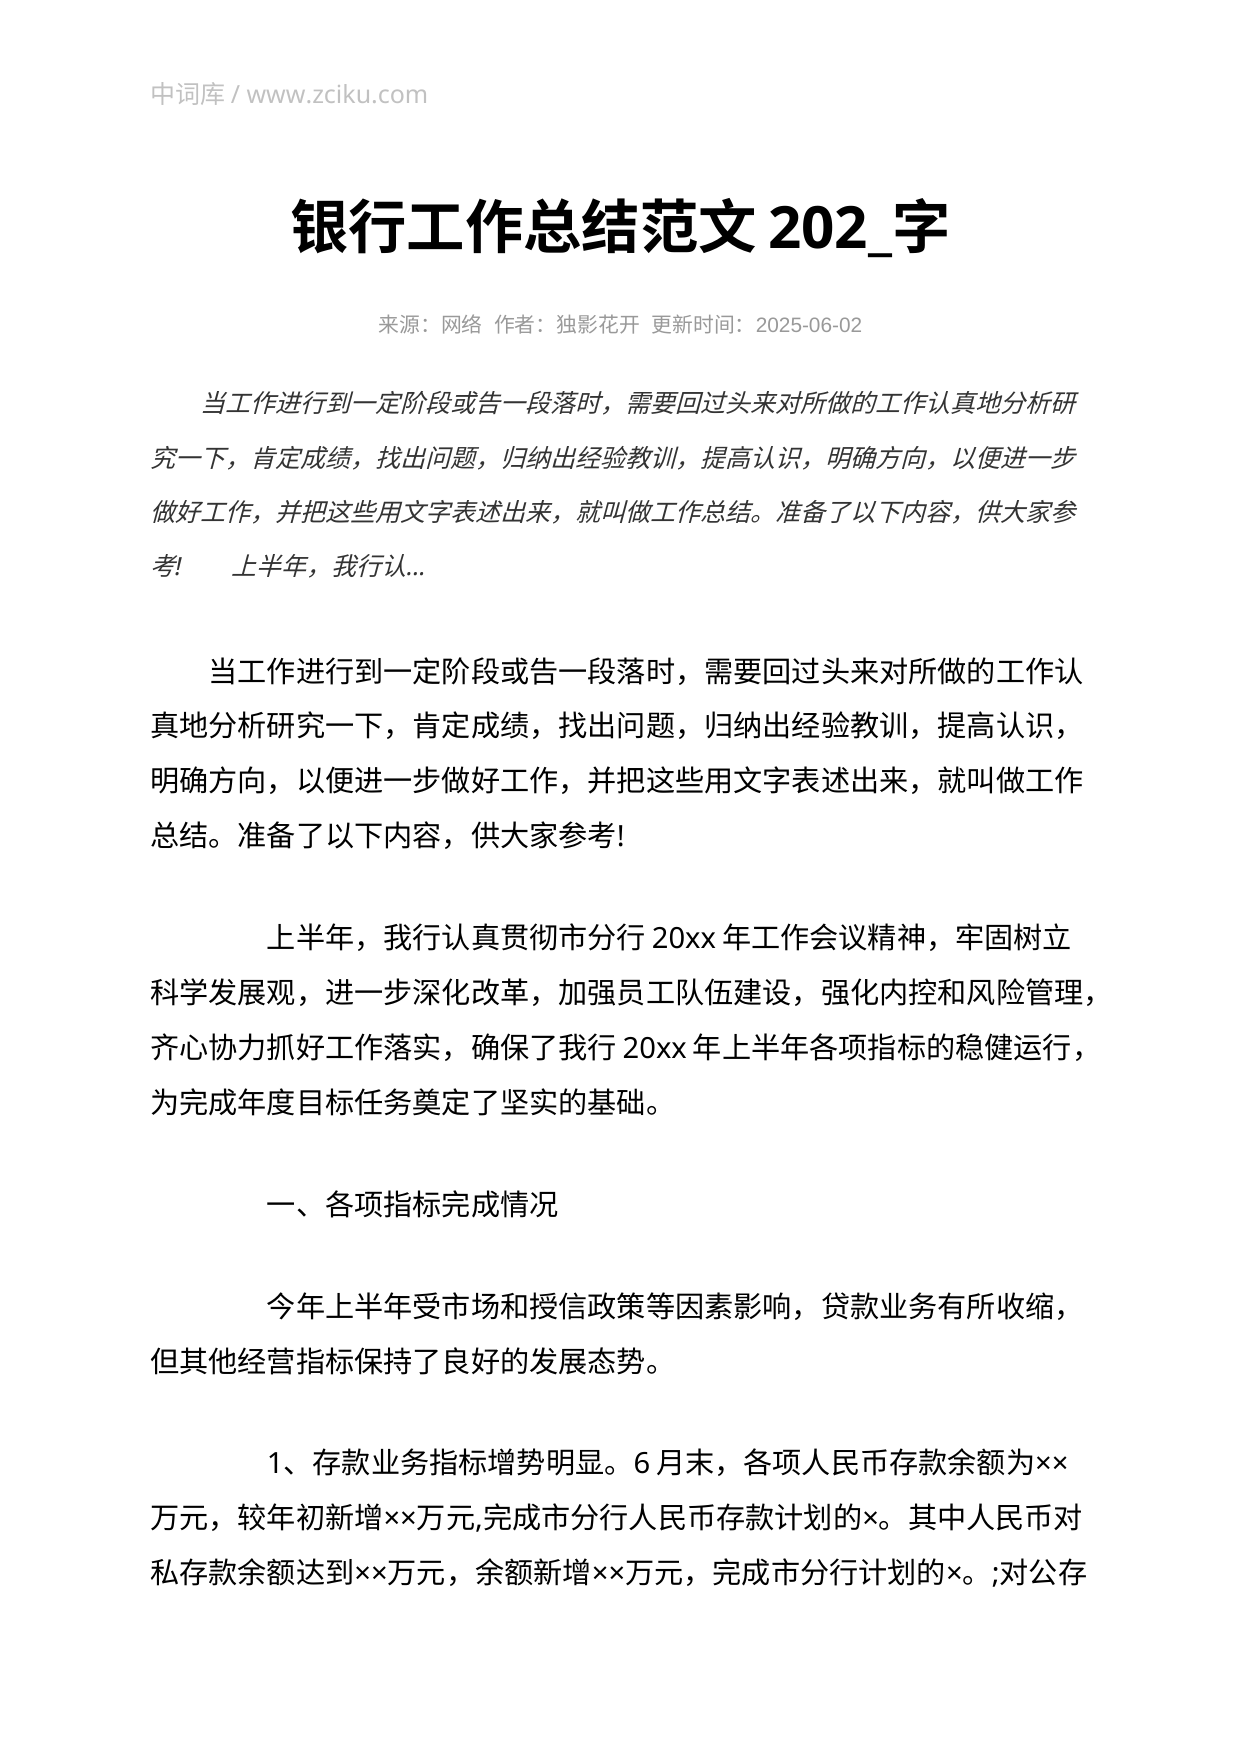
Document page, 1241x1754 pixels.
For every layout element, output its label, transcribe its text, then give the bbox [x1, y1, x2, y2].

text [150, 1440, 1090, 1592]
text 一、各项指标完成情况 [150, 1181, 1090, 1224]
text 当工作进行到一定阶段或告一段落时，需要回过头来对所做的工作认真地分析研究一下，肯定成绩，找出问题，归纳出经验教训，提高认识，明确方向，以便进一步做好工作，并把这些用文字表述出来，就叫做工作总结。准备了以下内容，供大家参考! [150, 648, 1090, 855]
text 当工作进行到一定阶段或告一段落时，需要回过头来对所做的工作认真地分析研究一下，肯定成绩，找出问题，归纳出经验教训，提高认识，明确方向，以便进一步做好工作，并把这些用文字表述出来，就叫做工作总结。准备了以下内容，供大家参考! 上半年，我行认... [150, 384, 1090, 583]
text 上半年，我行认真贯彻市分行20xx年工作会议精神，牢固树立科学发展观，进一步深化改革，加强员工队伍建设，强化内控和风险管理，齐心协力抓好工作落实，确保了我行20xx年上半年各项指标的稳健运行，为完成年度目标任务奠定了坚实的基础。 [150, 915, 1090, 1122]
subtitle 银行工作总结范文202_字 [150, 181, 1090, 266]
text 今年上半年受市场和授信政策等因素影响，贷款业务有所收缩，但其他经营指标保持了良好的发展态势。 [150, 1283, 1090, 1380]
text 来源：网络 作者：独影花开 更新时间：2025-06-02 [150, 313, 1090, 337]
